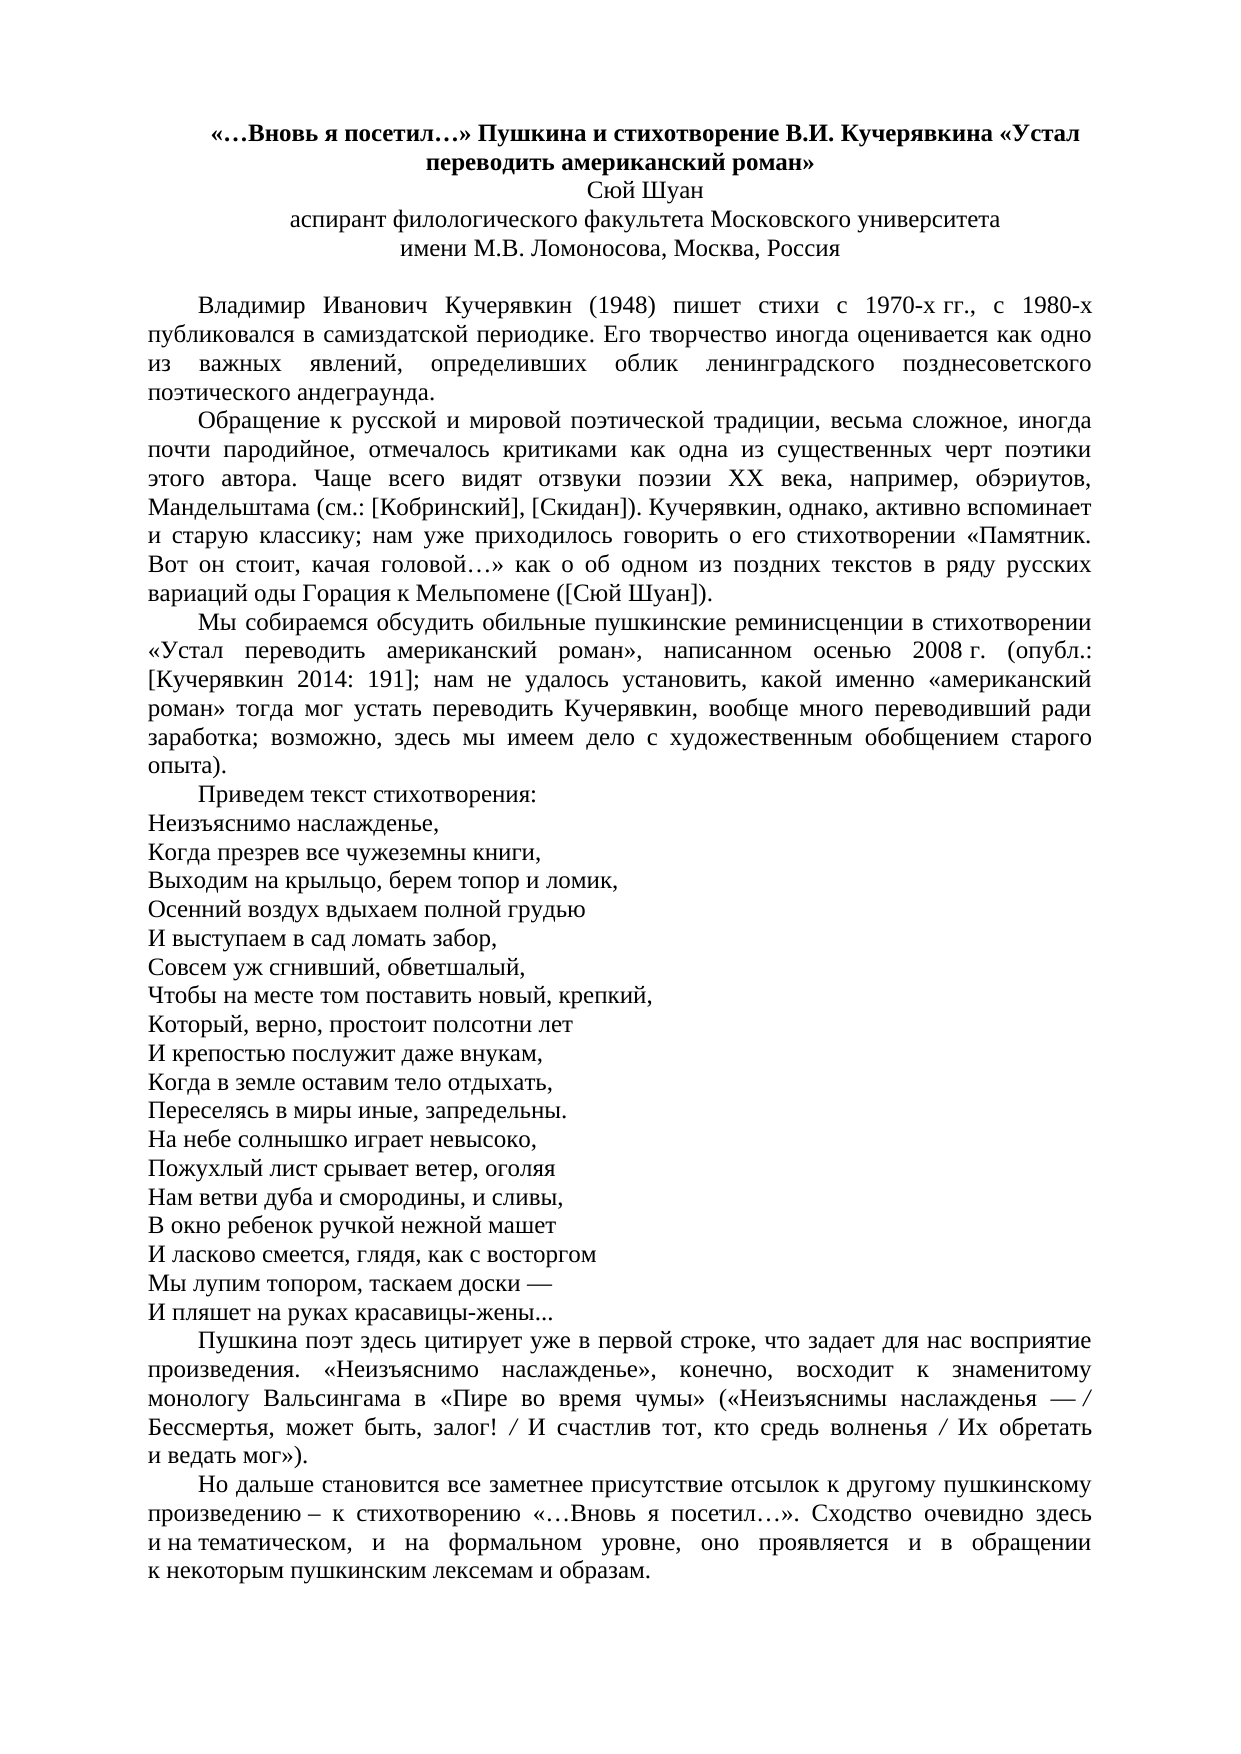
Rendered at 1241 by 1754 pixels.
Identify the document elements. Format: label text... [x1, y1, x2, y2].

text Пожухлый лист срывает ветер, оголяя [148, 1153, 1092, 1182]
text Когда презрев все чужеземны книги, [148, 837, 1092, 866]
list Но дальше становится все заметнее присутствие отсылок к другому пушкинскому произведению – к стихотворению «…Вновь я посетил…». Сходство очевидно здесь и на тематическом, и на формальном уровне, оно проявляется и в обращении к некоторым пушкинским лексемам и образам. [148, 1469, 1092, 1584]
text Чтобы на месте том поставить новый, крепкий, [148, 981, 1092, 1009]
text И выступаем в сад ломать забор, [148, 923, 1092, 952]
text Выходим на крыльцо, берем топор и ломик, [148, 866, 1092, 894]
list Сюй Шуан [148, 176, 1092, 204]
list Пушкина поэт здесь цитирует уже в первой строке, что задает для нас восприятие произведения. «Неизъяснимо наслажденье», конечно, восходит к знаменитому монологу Вальсингама в «Пире во время чумы» («Неизъяснимы наслажденья — / Бессмертья, может быть, залог! / И счастлив тот, кто средь волненья / Их обретать и ведать мог»). [148, 1326, 1092, 1469]
text В окно ребенок ручкой нежной машет [148, 1211, 1092, 1239]
text На небе солнышко играет невысоко, [148, 1124, 1092, 1153]
text И пляшет на руках красавицы-жены... [148, 1297, 1092, 1326]
list «…Вновь я посетил…» Пушкина и стихотворение В.И. Кучерявкина «Устал переводить американский роман» [148, 118, 1092, 176]
list Владимир Иванович Кучерявкин (1948) пишет стихи с 1970-х гг., с 1980-х публиковался в самиздатской периодике. Его творчество иногда оценивается как одно из важных явлений, определивших облик ленинградского позднесоветского поэтического андеграунда. [148, 291, 1092, 406]
text Неизъяснимо наслажденье, [148, 808, 1092, 837]
list аспирант филологического факультета Московского университета имени М.В. Ломоносова, Москва, Россия [148, 204, 1092, 262]
text Осенний воздух вдыхаем полной грудью [148, 894, 1092, 923]
text И крепостью послужит даже внукам, [148, 1038, 1092, 1067]
text Нам ветви дуба и смородины, и сливы, [148, 1182, 1092, 1211]
text Который, верно, простоит полсотни лет [148, 1009, 1092, 1038]
list Приведем текст стихотворения: [148, 779, 1092, 808]
list Обращение к русской и мировой поэтической традиции, весьма сложное, иногда почти пародийное, отмечалось критиками как одна из существенных черт поэтики этого автора. Чаще всего видят отзвуки поэзии ХХ века, например, обэриутов, Мандельштама (см.: [Кобринский], [Скидан]). Кучерявкин, однако, активно вспоминает и старую классику; нам уже приходилось говорить о его стихотворении «Памятник. Вот он стоит, качая головой…» как о об одном из поздних текстов в ряду русских вариаций оды Горация к Мельпомене ([Сюй Шуан]). [148, 406, 1092, 607]
text И ласково смеется, глядя, как с восторгом [148, 1239, 1092, 1268]
text Совсем уж сгнивший, обветшалый, [148, 952, 1092, 981]
list Мы собираемся обсудить обильные пушкинские реминисценции в стихотворении «Устал переводить американский роман», написанном осенью 2008 г. (опубл.: [Кучерявкин 2014: 191]; нам не удалось установить, какой именно «американский роман» тогда мог устать переводить Кучерявкин, вообще много переводивший ради заработка; возможно, здесь мы имеем дело с художественным обобщением старого опыта). [148, 607, 1092, 779]
text Когда в земле оставим тело отдыхать, [148, 1067, 1092, 1096]
text Переселясь в миры иные, запредельны. [148, 1096, 1092, 1124]
text Мы лупим топором, таскаем доски — [148, 1268, 1092, 1297]
